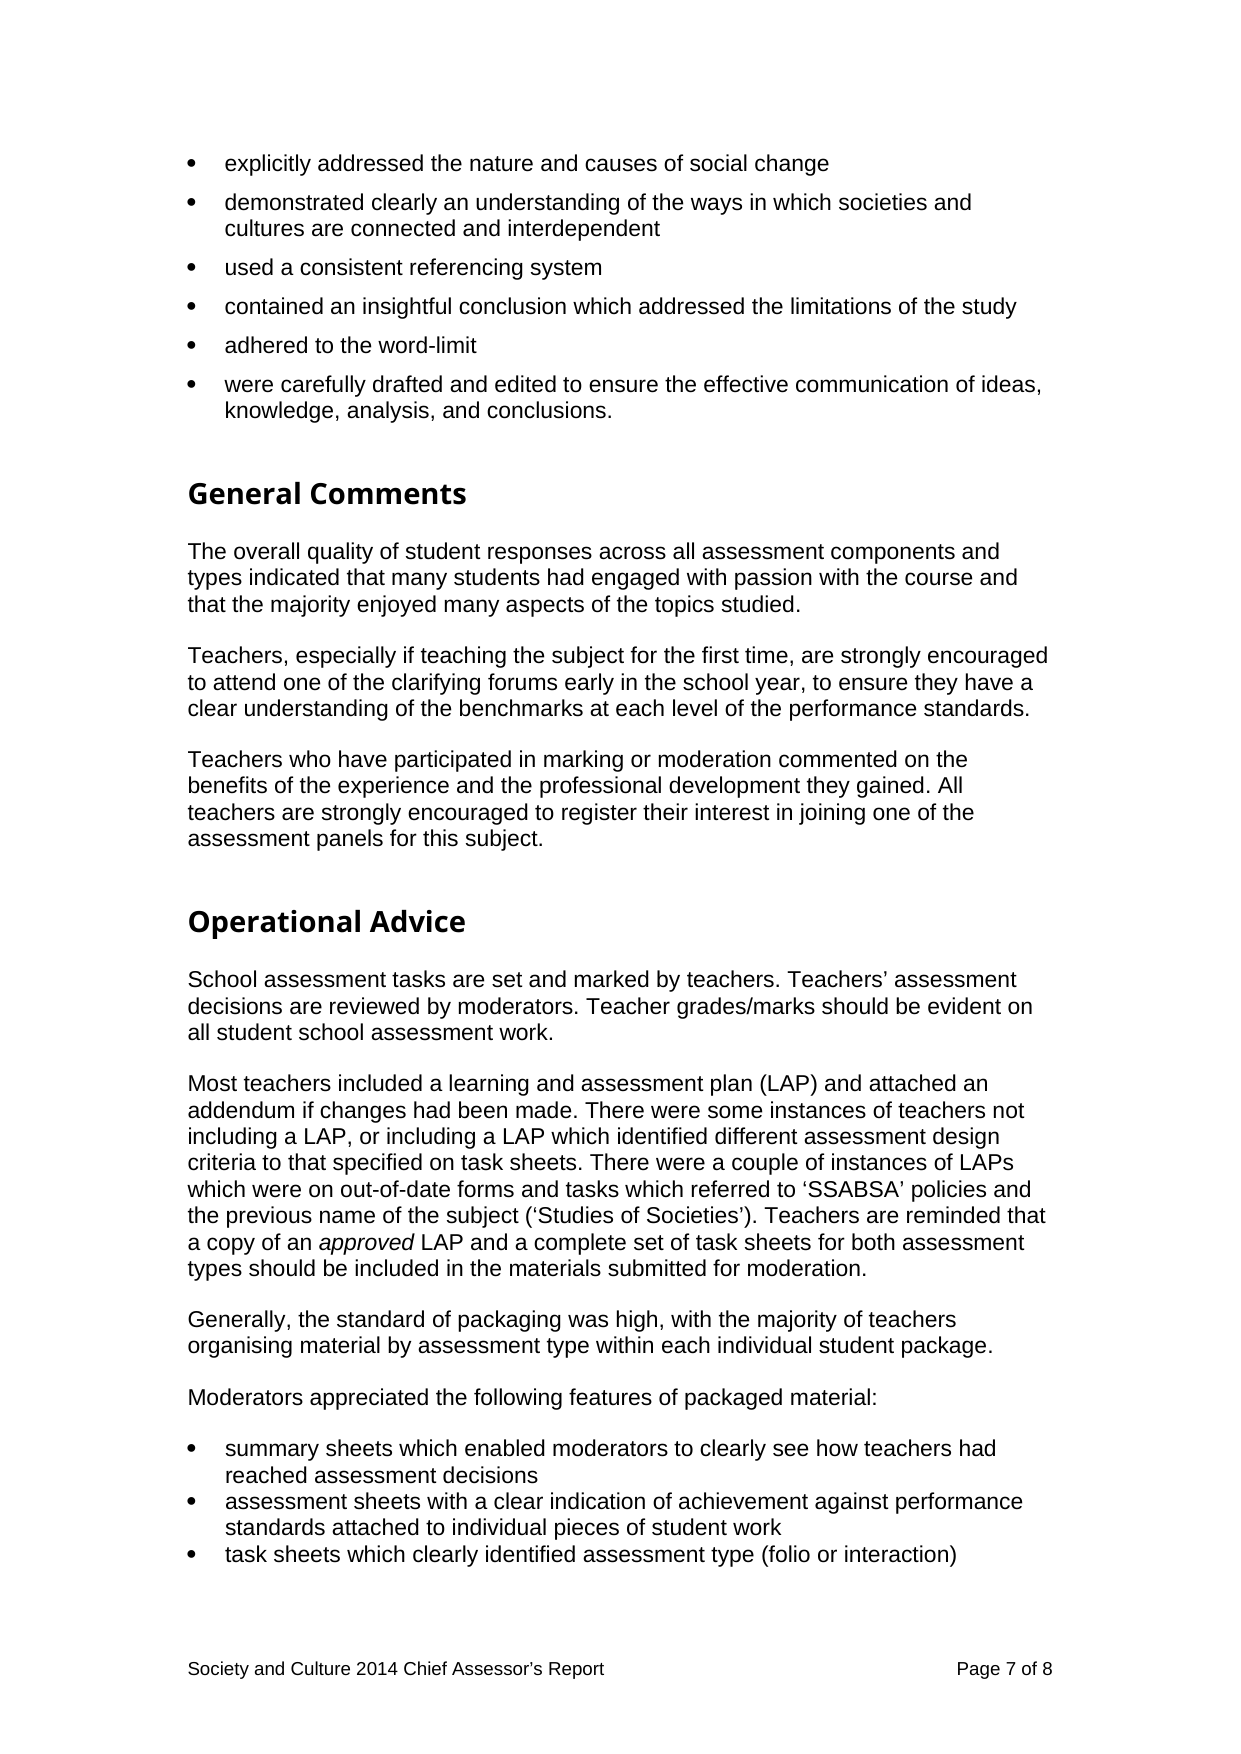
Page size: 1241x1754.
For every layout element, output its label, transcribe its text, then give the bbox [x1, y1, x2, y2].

text Moderators appreciated the following features of packaged material: [187, 1384, 1053, 1410]
text demonstrated clearly an understanding of the ways in which societies and cultures are connected and interdependent [187, 189, 1053, 242]
text used a consistent referencing system [187, 254, 1053, 280]
text Generally, the standard of packaging was high, with the majority of teachers organising material by assessment type within each individual student package. [187, 1306, 1053, 1359]
text The overall quality of student responses across all assessment components and types indicated that many students had engaged with passion with the course and that the majority enjoyed many aspects of the topics studied. [187, 538, 1053, 617]
subtitle Operational Advice [187, 902, 1053, 941]
text assessment sheets with a clear indication of achievement against performance standards attached to individual pieces of student work [187, 1488, 1053, 1541]
text were carefully drafted and edited to ensure the effective communication of ideas, knowledge, analysis, and conclusions. [187, 371, 1053, 423]
text explicitly addressed the nature and causes of social change [187, 150, 1053, 176]
text summary sheets which enabled moderators to clearly see how teachers had reached assessment decisions [187, 1435, 1053, 1488]
text Teachers, especially if teaching the subject for the first time, are strongly encouraged to attend one of the clarifying forums early in the school year, to ensure they have a clear understanding of the benchmarks at each level of the performance standards. [187, 642, 1053, 721]
text adhered to the word-limit [187, 332, 1053, 358]
text School assessment tasks are set and marked by teachers. Teachers’ assessment decisions are reviewed by moderators. Teacher grades/marks should be evident on all student school assessment work. [187, 966, 1053, 1045]
text task sheets which clearly identified assessment type (folio or interaction) [187, 1541, 1053, 1567]
text Most teachers included a learning and assessment plan (LAP) and attached an addendum if changes had been made. There were some instances of teachers not including a LAP, or including a LAP which identified different assessment design criteria to that specified on task sheets. There were a couple of instances of LAPs which were on out-of-date forms and tasks which referred to ‘SSABSA’ policies and the previous name of the subject (‘Studies of Societies’). Teachers are reminded that a copy of an approved LAP and a complete set of task sheets for both assessment types should be included in the materials submitted for moderation. [187, 1070, 1053, 1281]
text contained an insightful conclusion which addressed the limitations of the study [187, 293, 1053, 319]
text Teachers who have participated in marking or moderation commented on the benefits of the experience and the professional development they gained. All teachers are strongly encouraged to register their interest in joining one of the assessment panels for this subject. [187, 746, 1053, 852]
subtitle General Comments [187, 473, 1053, 513]
